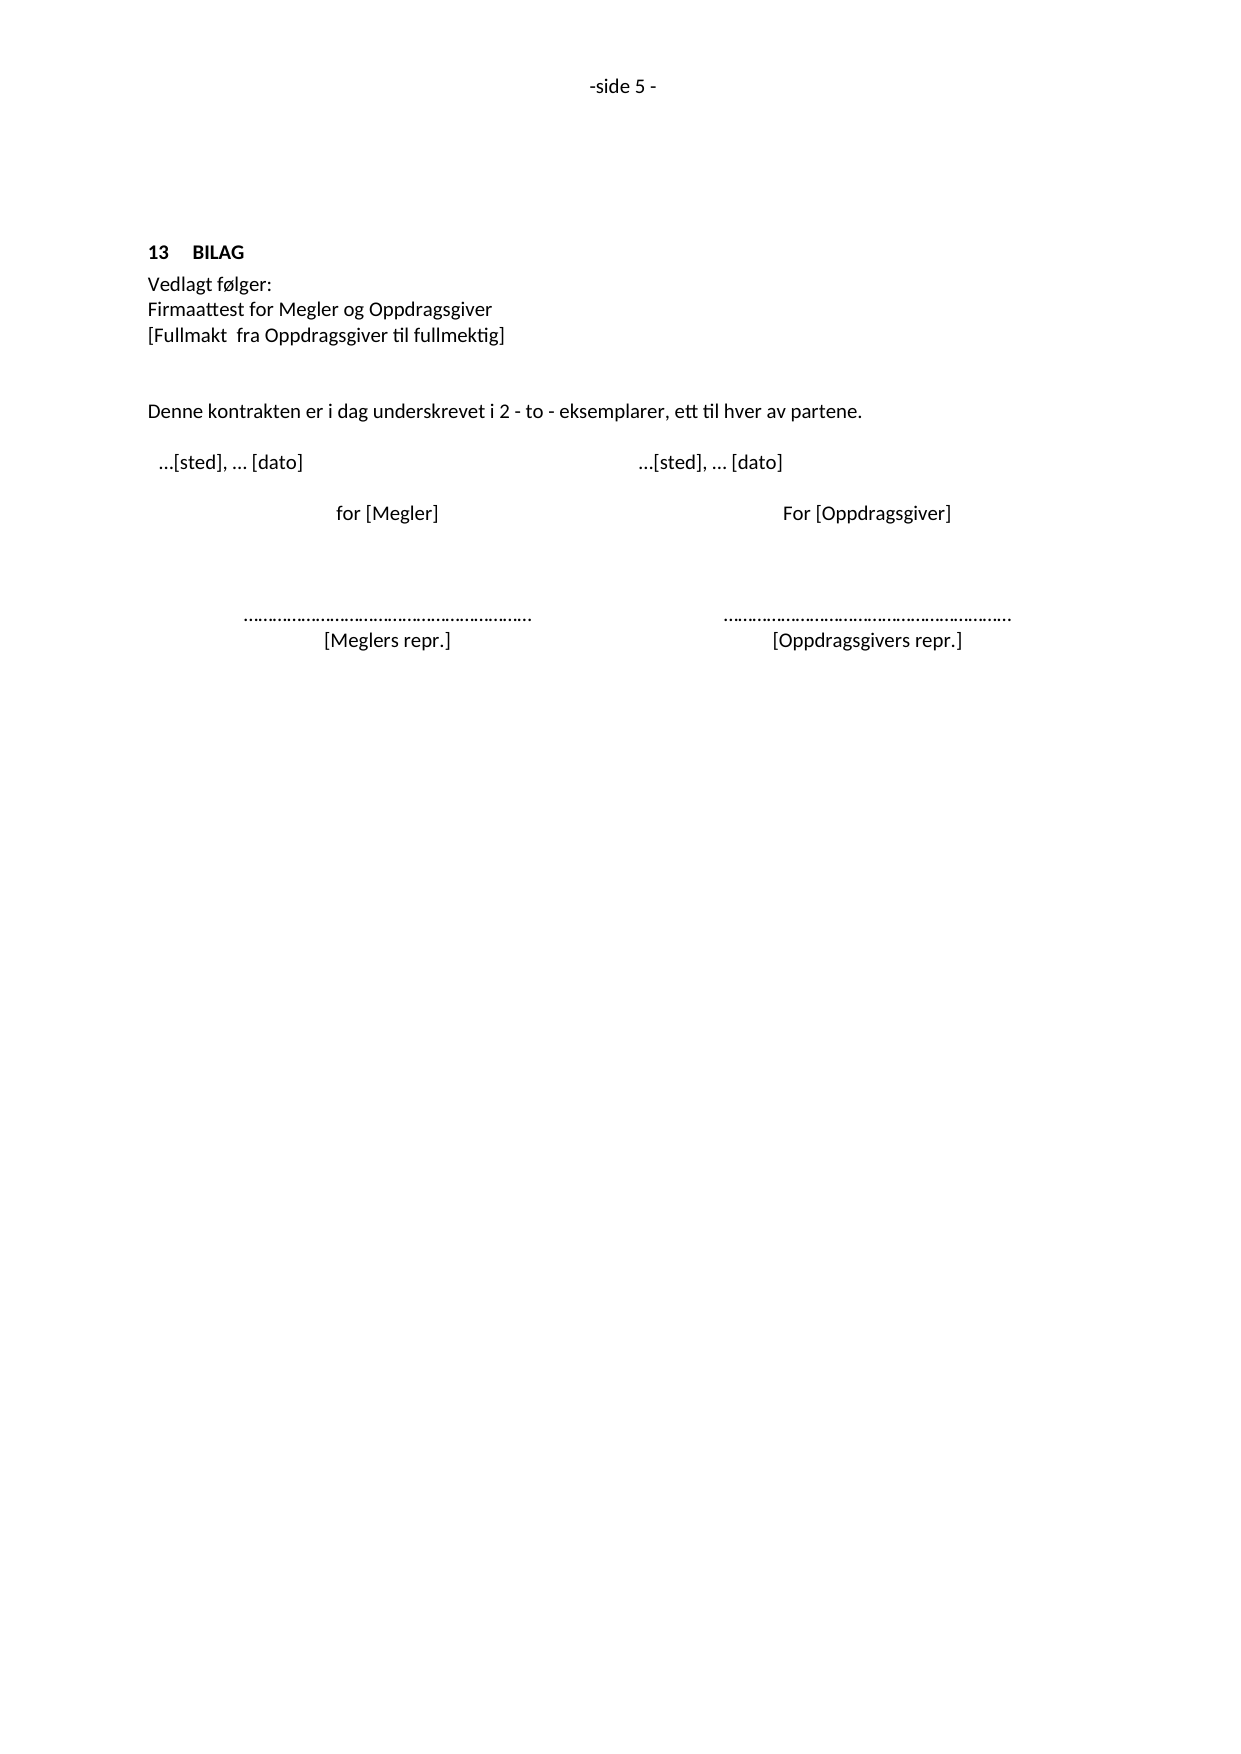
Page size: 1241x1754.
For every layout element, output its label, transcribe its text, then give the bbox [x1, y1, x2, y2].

table_cell [Oppdragsgivers repr.] [628, 627, 1107, 652]
table_cell For [Oppdragsgiver] [628, 474, 1107, 525]
table_cell …………………………………………………… [628, 525, 1107, 627]
table_header …[sted], … [dato] [628, 449, 1107, 474]
table_cell …………………………………………………… [148, 525, 627, 627]
text Firmaattest for Megler og Oppdragsgiver [148, 296, 1093, 322]
text Vedlagt følger: [148, 271, 1093, 296]
table_header …[sted], … [dato] [148, 449, 627, 474]
text [Fullmakt fra Oppdragsgiver til fullmektig] [148, 322, 1093, 347]
table_cell [Meglers repr.] [148, 627, 627, 652]
text Denne kontrakten er i dag underskrevet i 2 - to - eksemplarer, ett til hver av partene. [148, 398, 1093, 423]
subtitle Bilag [148, 239, 1093, 265]
table_cell for [Megler] [148, 474, 627, 525]
